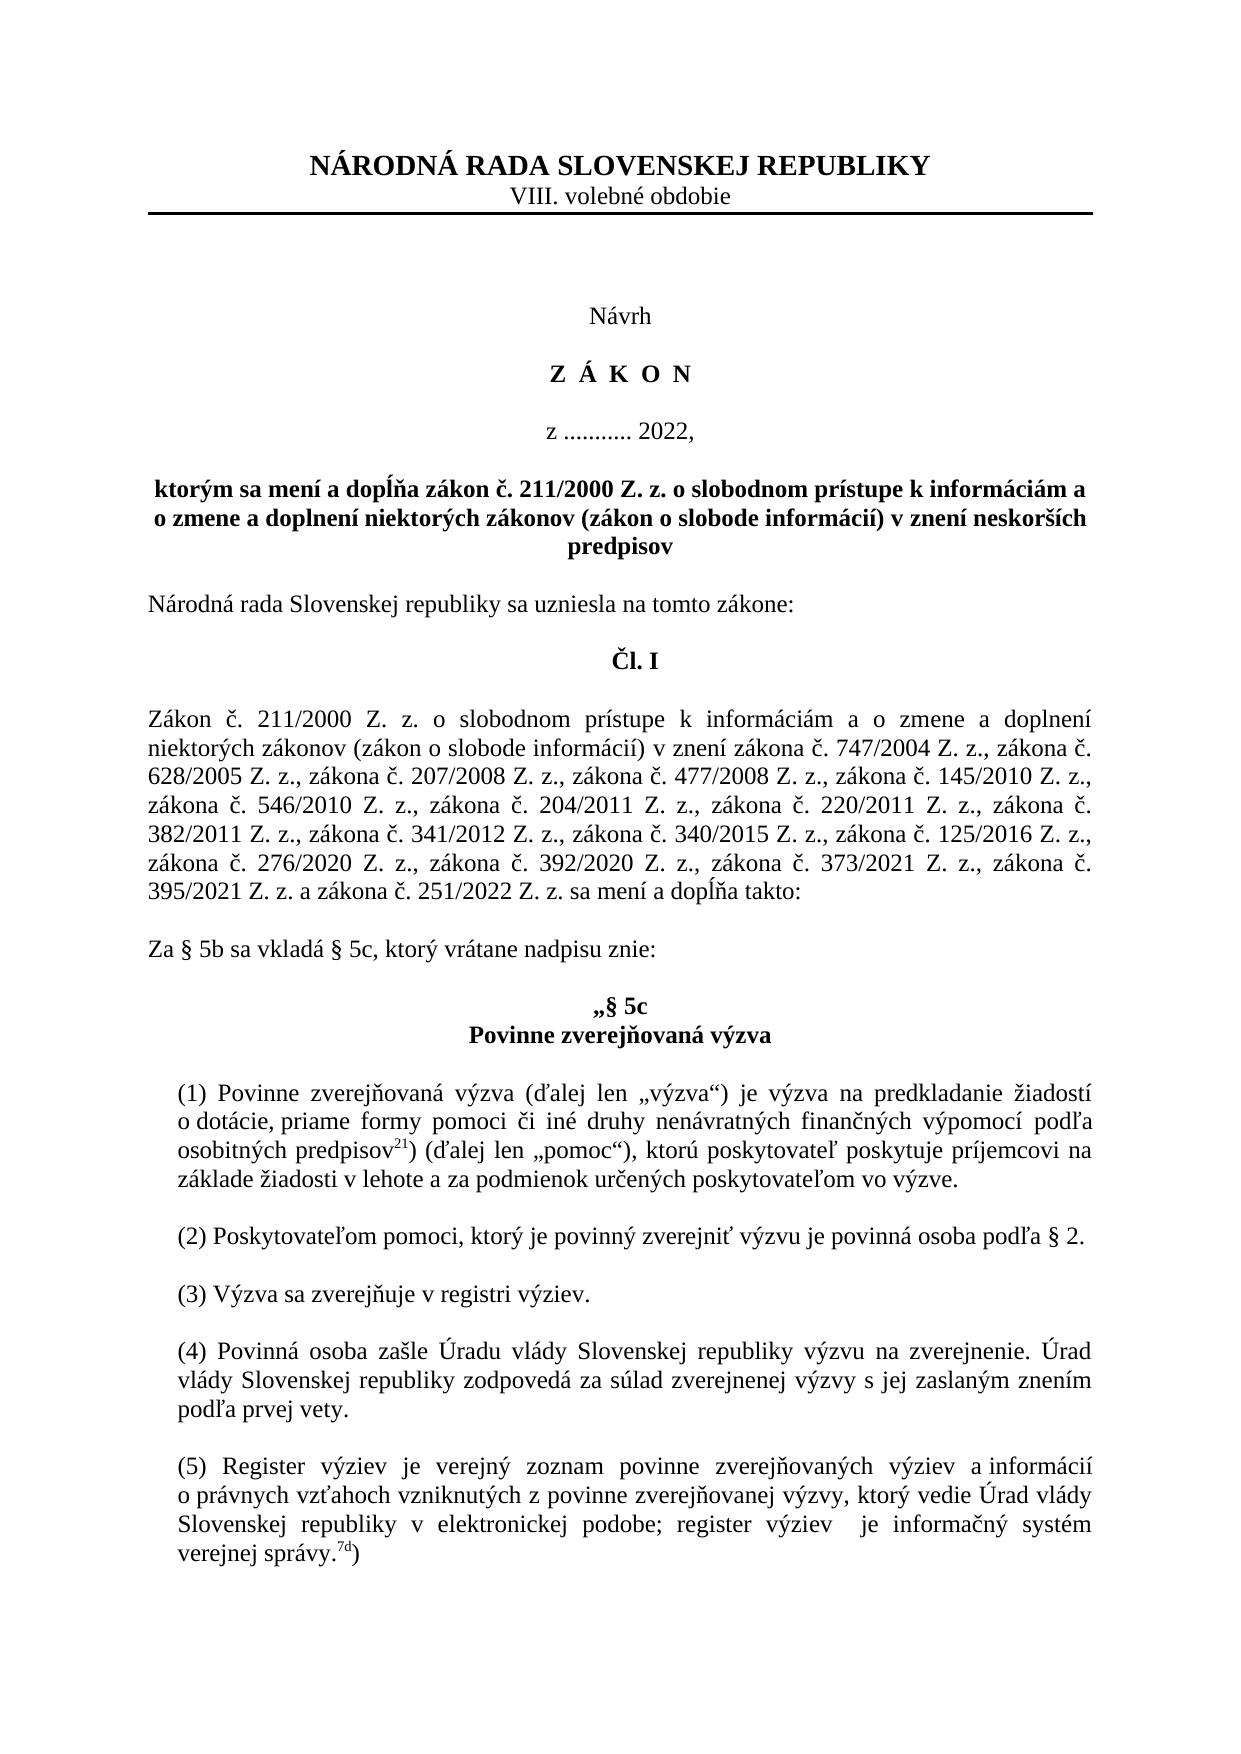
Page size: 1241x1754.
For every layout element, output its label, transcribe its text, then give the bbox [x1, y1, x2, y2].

text (2) Poskytovateľom pomoci, ktorý je povinný zverejniť výzvu je povinná osoba podľa § 2. [177, 1221, 1093, 1250]
text (5) Register výziev je verejný zoznam povinne zverejňovaných výziev a informácií o právnych vzťahoch vzniknutých z povinne zverejňovanej výzvy, ktorý vedie Úrad vlády Slovenskej republiky v elektronickej podobe; register výziev je informačný systém verejnej správy.7d) [177, 1451, 1093, 1566]
text Zákon č. 211/2000 Z. z. o slobodnom prístupe k informáciám a o zmene a doplnení niektorých zákonov (zákon o slobode informácií) v znení zákona č. 747/2004 Z. z., zákona č. 628/2005 Z. z., zákona č. 207/2008 Z. z., zákona č. 477/2008 Z. z., zákona č. 145/2010 Z. z., zákona č. 546/2010 Z. z., zákona č. 204/2011 Z. z., zákona č. 220/2011 Z. z., zákona č. 382/2011 Z. z., zákona č. 341/2012 Z. z., zákona č. 340/2015 Z. z., zákona č. 125/2016 Z. z., zákona č. 276/2020 Z. z., zákona č. 392/2020 Z. z., zákona č. 373/2021 Z. z., zákona č. 395/2021 Z. z. a zákona č. 251/2022 Z. z. sa mení a dopĺňa takto: [148, 704, 1093, 905]
text Návrh [148, 301, 1093, 330]
text (3) Výzva sa zverejňuje v registri výziev. [177, 1279, 1093, 1308]
text Z á K O N [148, 359, 1093, 388]
text Národná rada Slovenskej republiky sa uzniesla na tomto zákone: [148, 589, 1093, 618]
text NÁRODNÁ RADA SLOVENSKEJ REPUBLIKY [148, 148, 1093, 181]
text Čl. I [148, 646, 1093, 675]
text Za § 5b sa vkladá § 5c, ktorý vrátane nadpisu znie: [148, 934, 1093, 963]
text z ........... 2022, [148, 416, 1093, 445]
text „§ 5c [148, 991, 1093, 1020]
text VIII. volebné obdobie [148, 181, 1093, 212]
text ktorým sa mení a dopĺňa zákon č. 211/2000 Z. z. o slobodnom prístupe k informáciám a o zmene a doplnení niektorých zákonov (zákon o slobode informácií) v znení neskorších predpisov [148, 474, 1093, 560]
text (4) Povinná osoba zašle Úradu vlády Slovenskej republiky výzvu na zverejnenie. Úrad vlády Slovenskej republiky zodpovedá za súlad zverejnenej výzvy s jej zaslaným znením podľa prvej vety. [177, 1336, 1093, 1423]
text (1) Povinne zverejňovaná výzva (ďalej len „výzva“) je výzva na predkladanie žiadostí o dotácie, priame formy pomoci či iné druhy nenávratných finančných výpomocí podľa osobitných predpisov21) (ďalej len „pomoc“), ktorú poskytovateľ poskytuje príjemcovi na základe žiadosti v lehote a za podmienok určených poskytovateľom vo výzve. [177, 1078, 1093, 1193]
text Povinne zverejňovaná výzva [148, 1020, 1093, 1049]
